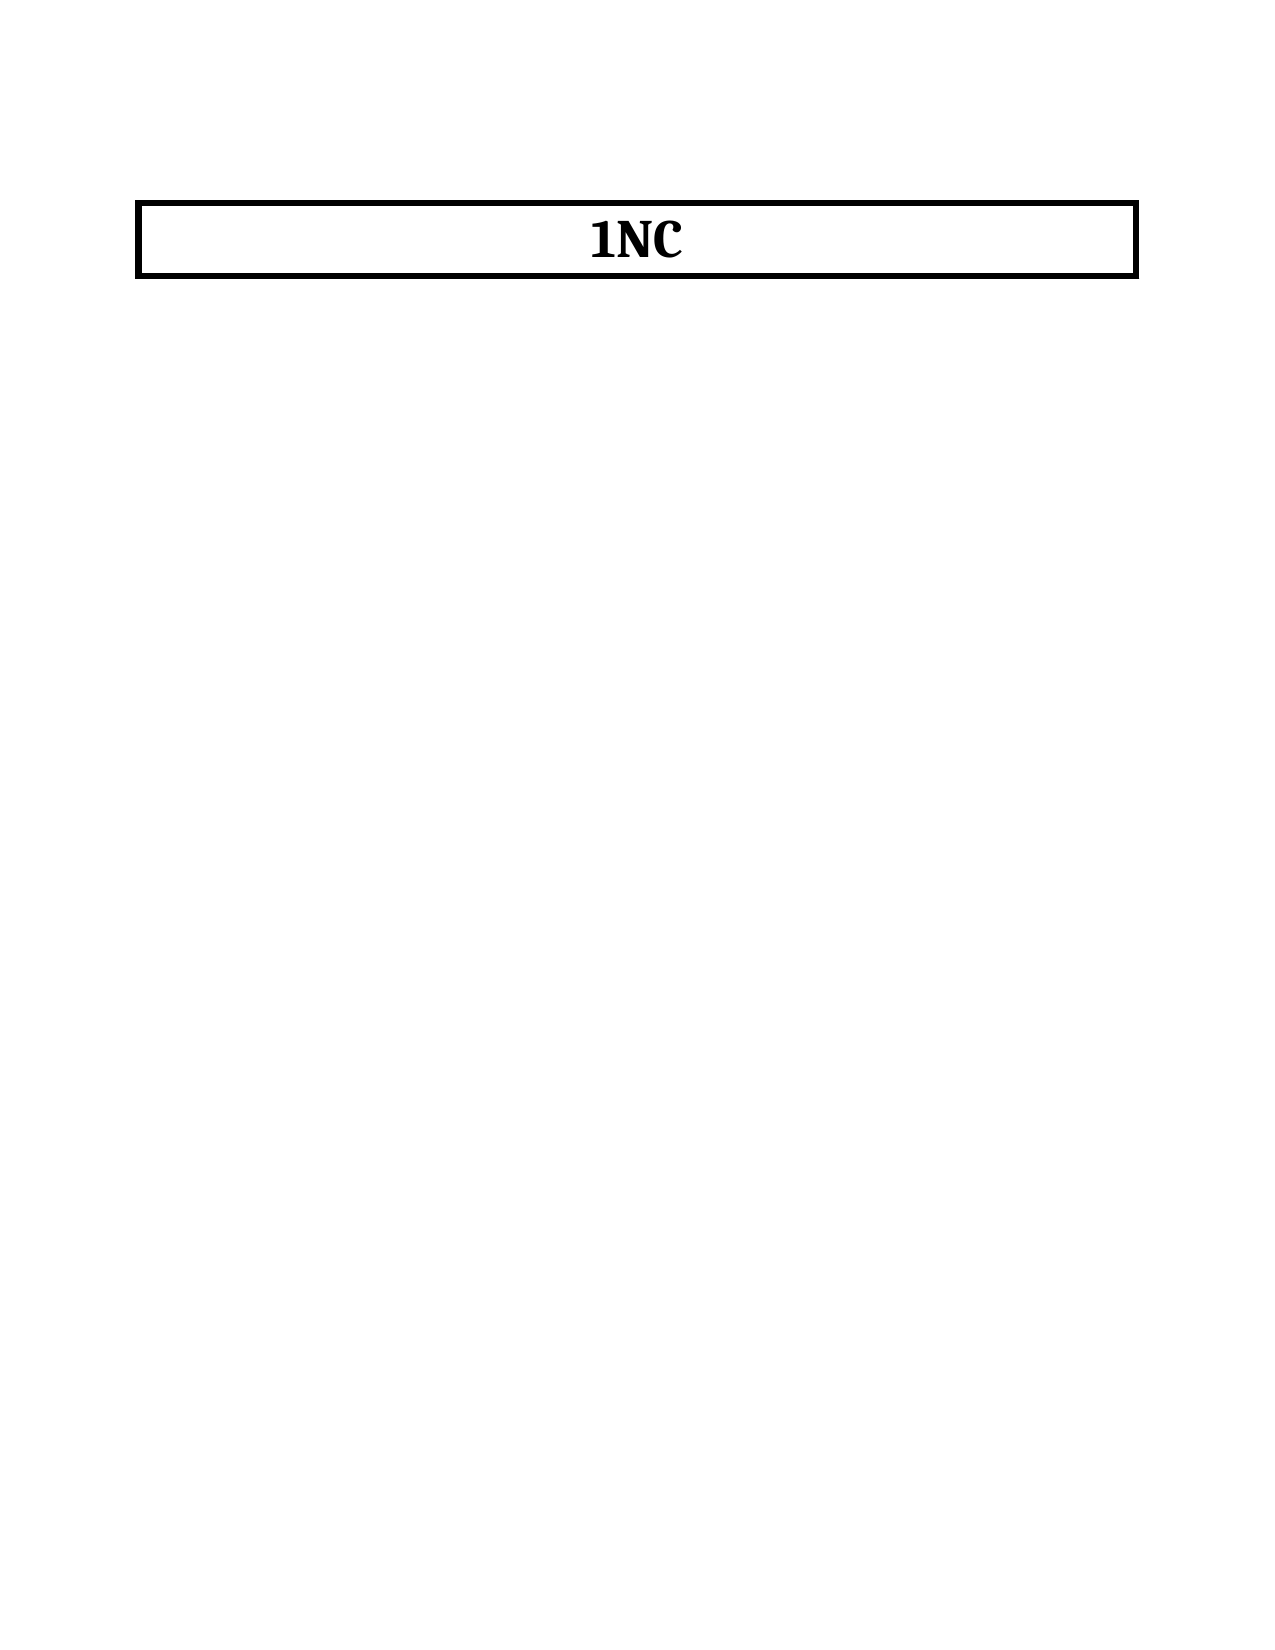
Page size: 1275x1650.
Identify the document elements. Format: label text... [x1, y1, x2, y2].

subtitle 1NC [142, 206, 1133, 273]
